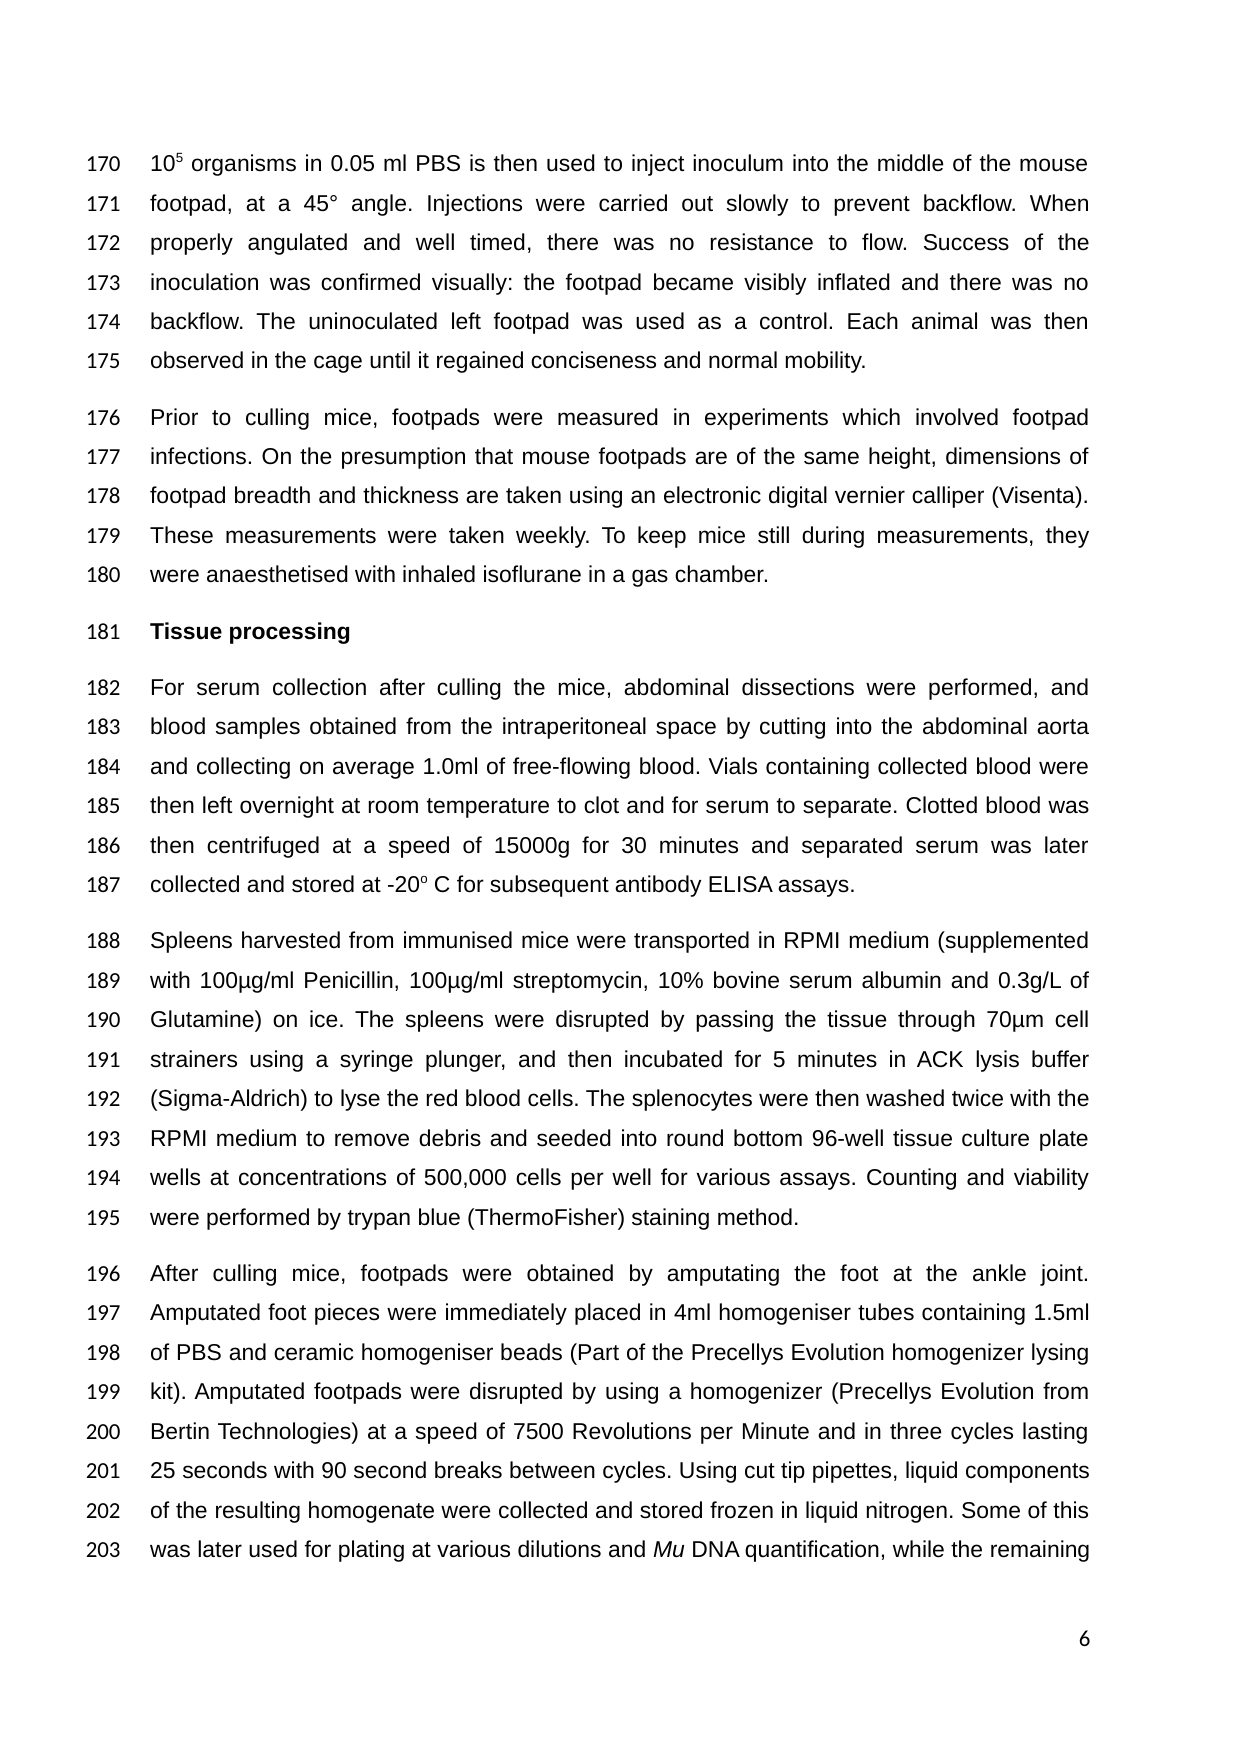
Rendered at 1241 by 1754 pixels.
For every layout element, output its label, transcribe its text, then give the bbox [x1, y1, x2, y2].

text For serum collection after culling the mice, abdominal dissections were performed, and blood samples obtained from the intraperitoneal space by cutting into the abdominal aorta and collecting on average 1.0ml of free-flowing blood. Vials containing collected blood were then left overnight at room temperature to clot and for serum to separate. Clotted blood was then centrifuged at a speed of 15000g for 30 minutes and separated serum was later collected and stored at -20o C for subsequent antibody ELISA assays. [150, 674, 1090, 897]
text Prior to culling mice, footpads were measured in experiments which involved footpad infections. On the presumption that mouse footpads are of the same height, dimensions of footpad breadth and thickness are taken using an electronic digital vernier calliper (Visenta). These measurements were taken weekly. To keep mice still during measurements, they were anaesthetised with inhaled isoflurane in a gas chamber. [150, 403, 1090, 588]
text Spleens harvested from immunised mice were transported in RPMI medium (supplemented with 100µg/ml Penicillin, 100µg/ml streptomycin, 10% bovine serum albumin and 0.3g/L of Glutamine) on ice. The spleens were disrupted by passing the tissue through 70µm cell strainers using a syringe plunger, and then incubated for 5 minutes in ACK lysis buffer (Sigma-Aldrich) to lyse the red blood cells. The splenocytes were then washed twice with the RPMI medium to remove debris and seeded into round bottom 96-well tissue culture plate wells at concentrations of 500,000 cells per well for various assays. Counting and viability were performed by trypan blue (ThermoFisher) staining method. [150, 927, 1090, 1230]
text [150, 1260, 1090, 1562]
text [150, 150, 1090, 374]
text Tissue processing [150, 618, 1090, 644]
